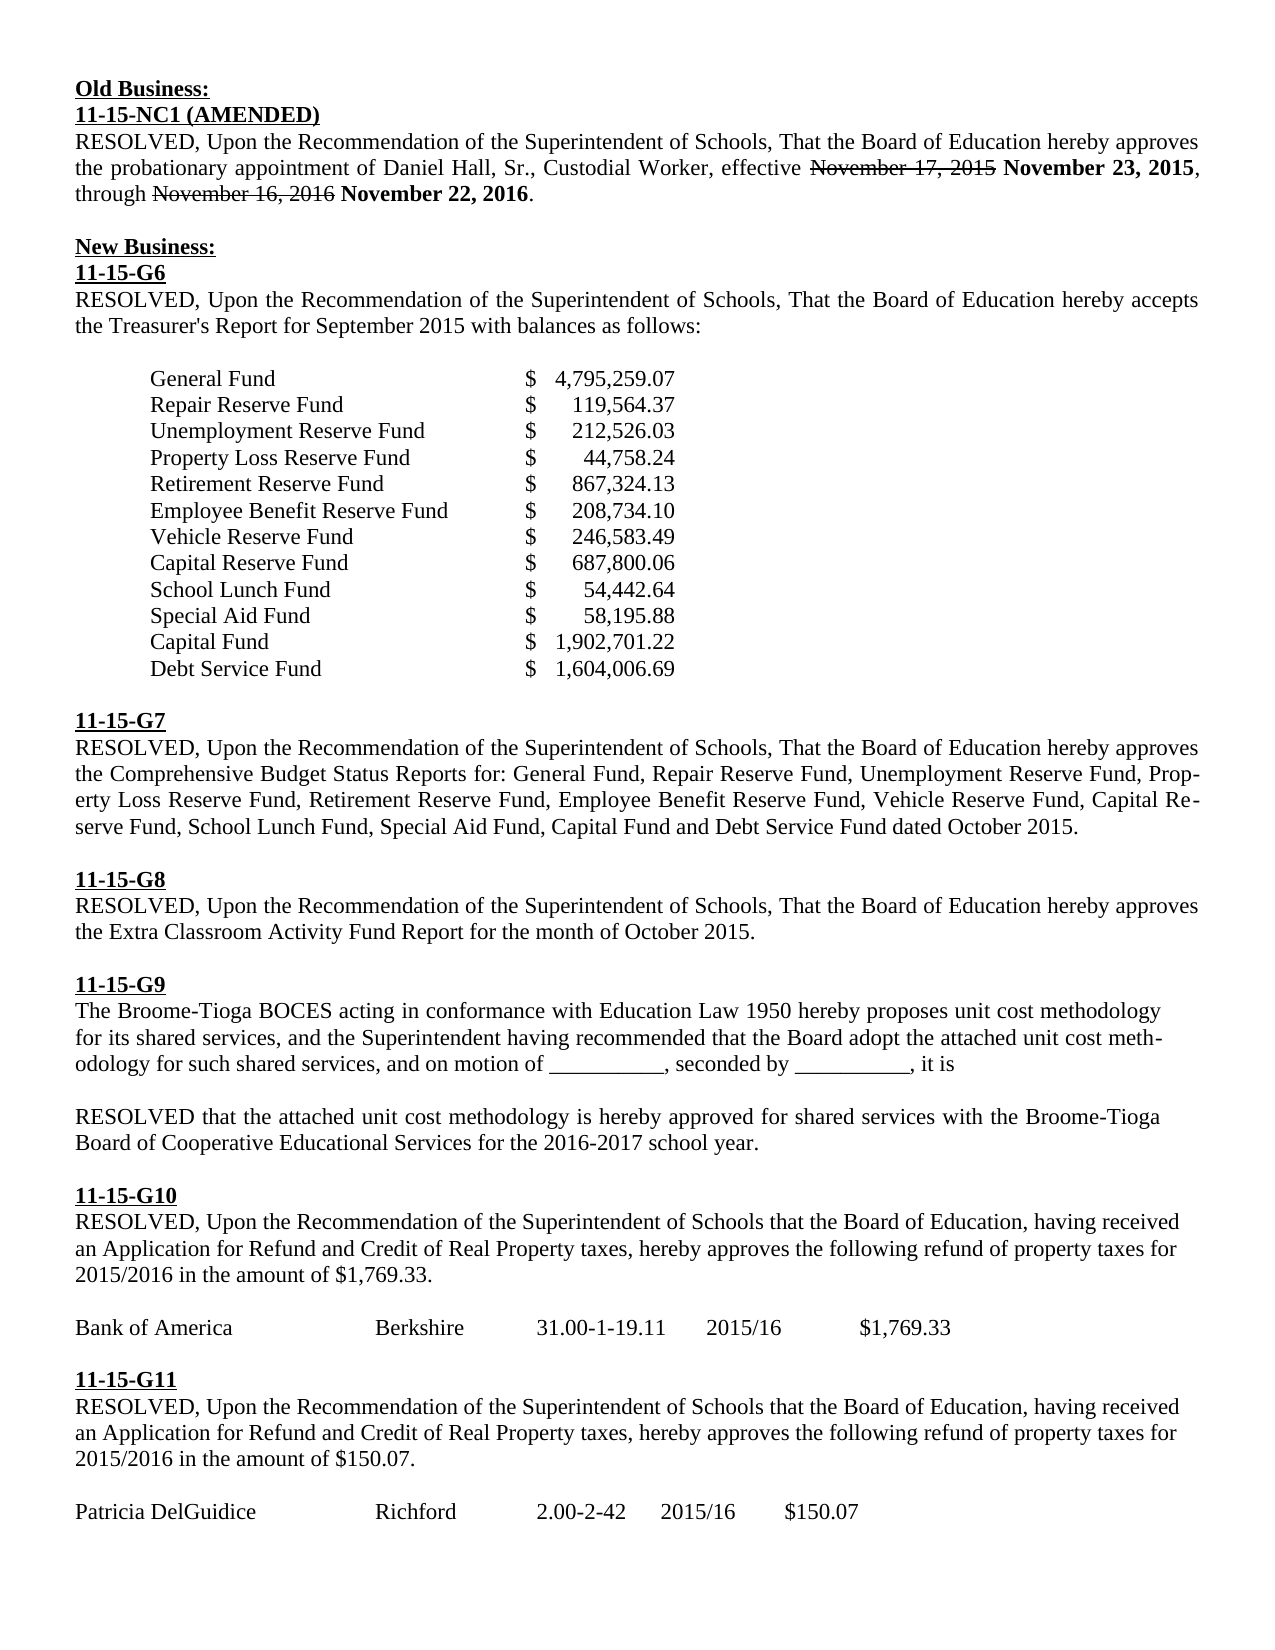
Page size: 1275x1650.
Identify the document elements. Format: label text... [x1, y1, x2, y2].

text RESOLVED, Upon the Recommendation of the Superintendent of Schools, That the Board of Education hereby accepts the Treasurer's Report for September 2015 with balances as follows: [75, 286, 1200, 338]
text RESOLVED, Upon the Recommendation of the Superintendent of Schools that the Board of Education, having received an Application for Refund and Credit of Real Property taxes, hereby approves the following refund of property taxes for 2015/2016 in the amount of $150.07. [75, 1393, 1200, 1472]
text New Business: [75, 233, 1200, 259]
text Retirement Reserve Fund $ 867,324.13 [75, 470, 1200, 497]
text 11-15-G8 [75, 866, 1200, 892]
text Property Loss Reserve Fund $ 44,758.24 [75, 444, 1200, 470]
text General Fund $ 4,795,259.07 [75, 365, 1200, 391]
text 11-15-G11 [75, 1366, 1200, 1393]
text Vehicle Reserve Fund $ 246,583.49 [75, 523, 1200, 549]
text Employee Benefit Reserve Fund $ 208,734.10 [75, 497, 1200, 523]
text Old Business: [75, 75, 1200, 101]
text 11-15-G6 [75, 259, 1200, 286]
text Patricia DelGuidice Richford 2.00-2-42 2015/16 $150.07 [75, 1498, 1200, 1524]
text Unemployment Reserve Fund $ 212,526.03 [75, 418, 1200, 444]
text The Broome-Tioga BOCES acting in conformance with Education Law 1950 hereby proposes unit cost methodology for its shared services, and the Superintendent having recommended that the Board adopt the attached unit cost methodology for such shared services, and on motion of __________, seconded by __________, it is [75, 997, 1162, 1076]
text RESOLVED, Upon the Recommendation of the Superintendent of Schools that the Board of Education, having received an Application for Refund and Credit of Real Property taxes, hereby approves the following refund of property taxes for 2015/2016 in the amount of $1,769.33. [75, 1208, 1200, 1287]
text Bank of America Berkshire 31.00-1-19.11 2015/16 $1,769.33 [75, 1314, 1200, 1340]
text RESOLVED, Upon the Recommendation of the Superintendent of Schools, That the Board of Education hereby approves the Comprehensive Budget Status Reports for: General Fund, Repair Reserve Fund, Unemployment Reserve Fund, Property Loss Reserve Fund, Retirement Reserve Fund, Employee Benefit Reserve Fund, Vehicle Reserve Fund, Capital Reserve Fund, School Lunch Fund, Special Aid Fund, Capital Fund and Debt Service Fund dated October 2015. [75, 734, 1200, 839]
text Special Aid Fund $ 58,195.88 [75, 602, 1200, 628]
text Repair Reserve Fund $ 119,564.37 [75, 391, 1200, 418]
text Debt Service Fund $ 1,604,006.69 [75, 655, 1200, 681]
text School Lunch Fund $ 54,442.64 [75, 576, 1200, 602]
text 11-15-G9 [75, 971, 1200, 997]
text RESOLVED that the attached unit cost methodology is hereby approved for shared services with the Broome-Tioga Board of Cooperative Educational Services for the 2016-2017 school year. [75, 1103, 1162, 1156]
text 11-15-NC1 (AMENDED) [75, 101, 1200, 128]
text RESOLVED, Upon the Recommendation of the Superintendent of Schools, That the Board of Education hereby approves the probationary appointment of Daniel Hall, Sr., Custodial Worker, effective November 17, 2015 November 23, 2015, through November 16, 2016 November 22, 2016. [75, 128, 1200, 207]
text 11-15-G7 [75, 707, 1200, 734]
text Capital Reserve Fund $ 687,800.06 [75, 549, 1200, 576]
text 11-15-G10 [75, 1182, 1162, 1208]
text Capital Fund $ 1,902,701.22 [75, 628, 1200, 655]
text RESOLVED, Upon the Recommendation of the Superintendent of Schools, That the Board of Education hereby approves the Extra Classroom Activity Fund Report for the month of October 2015. [75, 892, 1200, 945]
